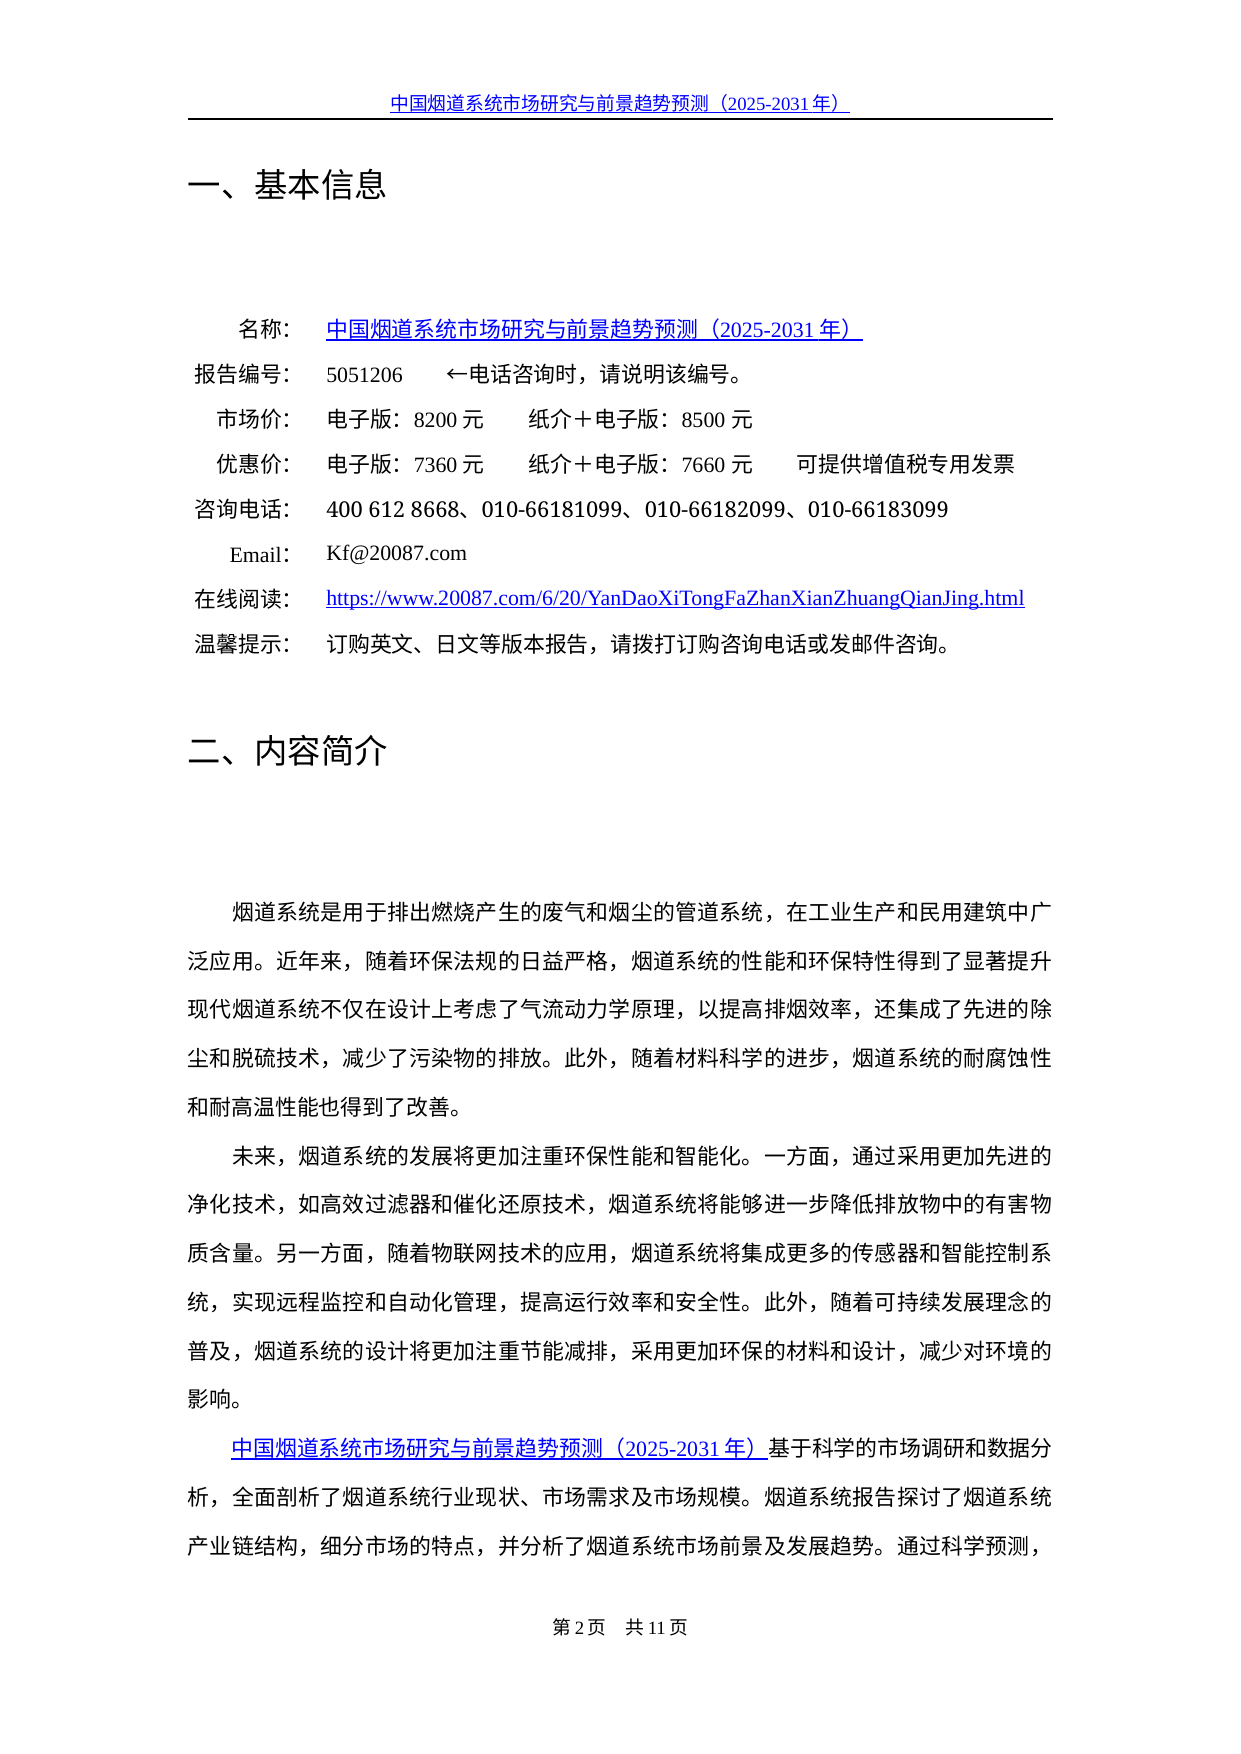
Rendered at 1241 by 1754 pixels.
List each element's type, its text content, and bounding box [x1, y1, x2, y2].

title 一、基本信息 [187, 150, 1053, 215]
table_cell 咨询电话： [167, 492, 315, 537]
table_cell Kf@20087.com [315, 537, 1073, 582]
table_header 名称： [167, 312, 315, 357]
table_cell 温馨提示： [167, 627, 315, 672]
table_cell 优惠价： [167, 447, 315, 492]
table_cell 400 612 8668、010-66181099、010-66182099、010-66183099 [315, 492, 1073, 537]
table_cell Email： [167, 537, 315, 582]
table_cell 报告编号： [167, 357, 315, 402]
table_cell 在线阅读： [167, 582, 315, 627]
table_cell [315, 582, 1073, 627]
table_header 中国烟道系统市场研究与前景趋势预测（2025-2031年） [315, 312, 1073, 357]
table_cell 市场价： [167, 402, 315, 447]
table_cell 5051206 ←电话咨询时，请说明该编号。 [315, 357, 1073, 402]
table_cell 电子版：7360 元 纸介＋电子版：7660 元 可提供增值税专用发票 [315, 447, 1073, 492]
table_cell 订购英文、日文等版本报告，请拨打订购咨询电话或发邮件咨询。 [315, 627, 1073, 672]
title 二、内容简介 [187, 717, 1053, 782]
table_cell 电子版：8200 元 纸介＋电子版：8500 元 [315, 402, 1073, 447]
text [187, 894, 1053, 1561]
